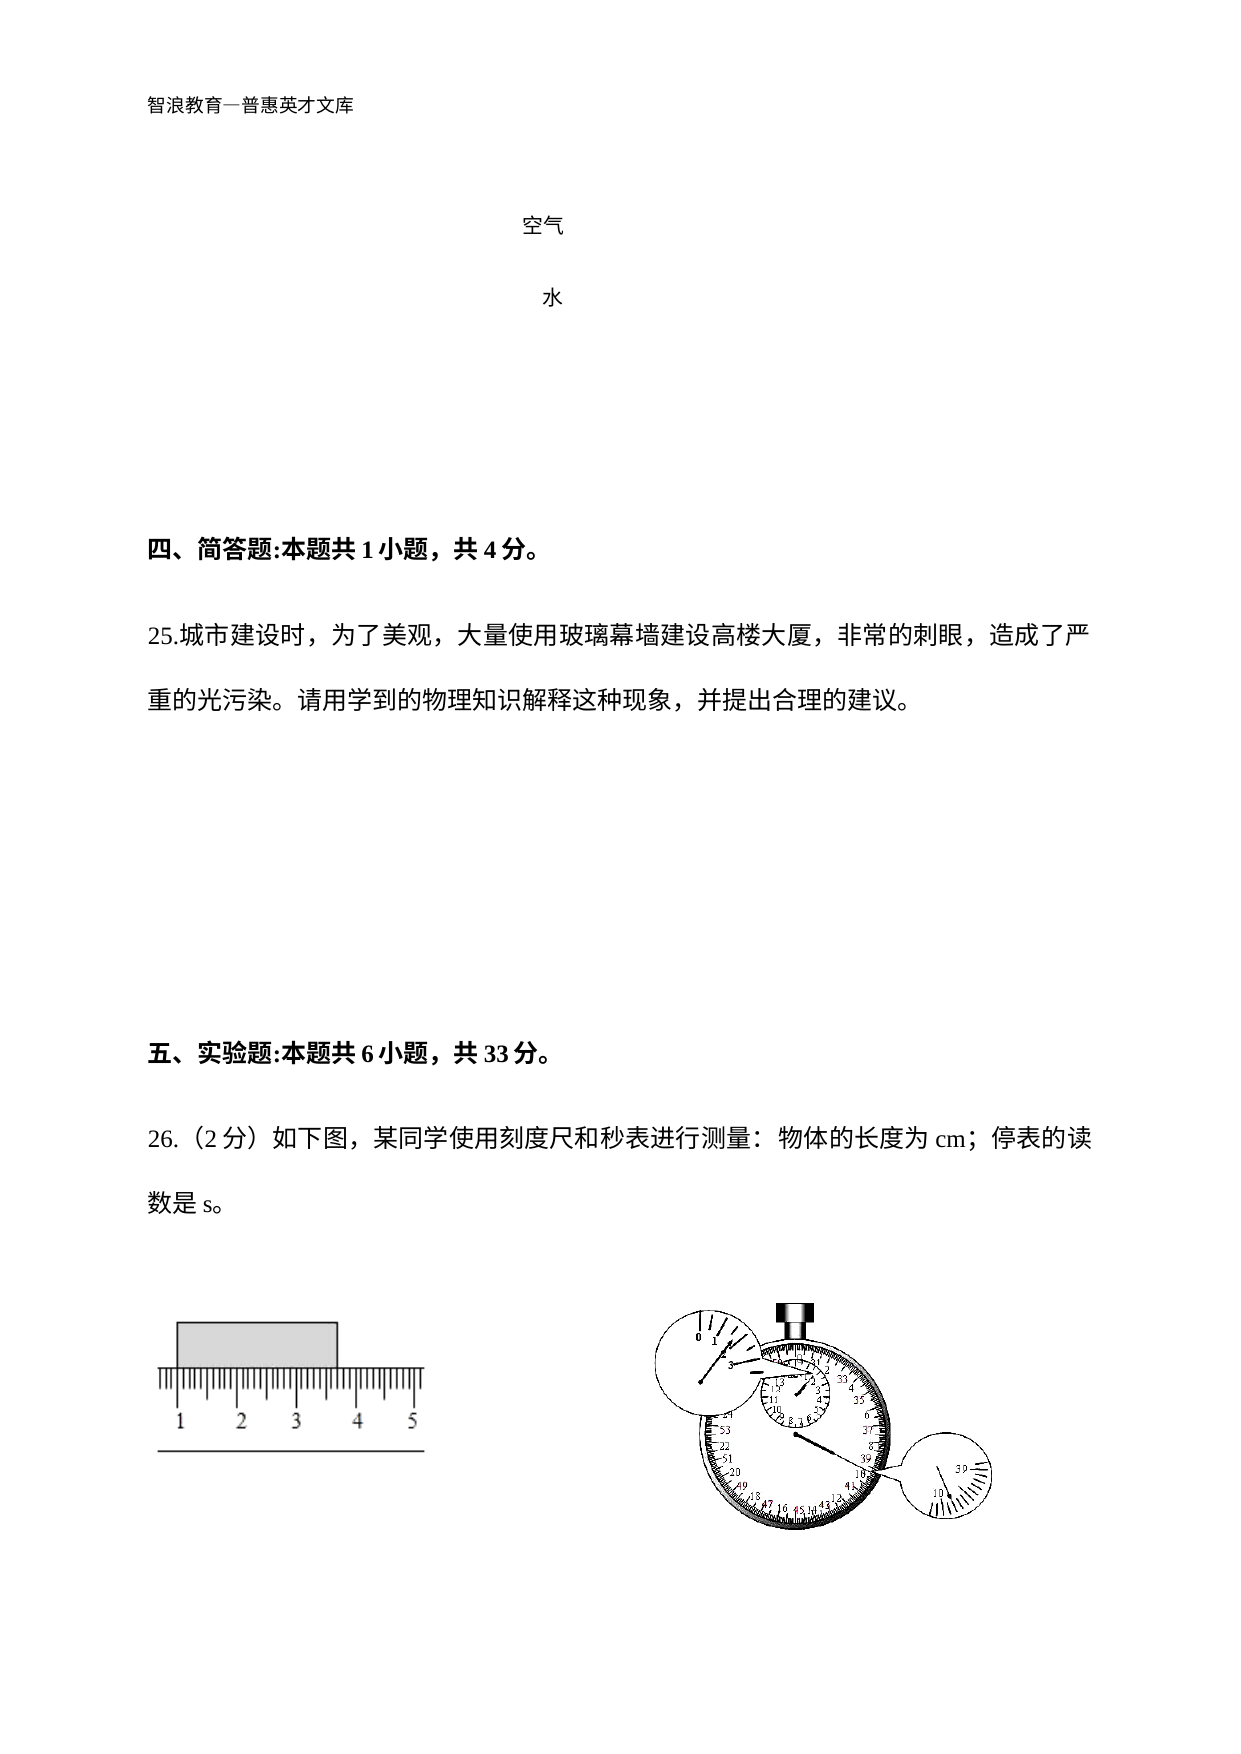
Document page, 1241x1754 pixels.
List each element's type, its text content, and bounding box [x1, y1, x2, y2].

picture [147, 1308, 434, 1457]
text 四、简答题:本题共1小题，共4分。 [148, 515, 1092, 580]
text 五、实验题:本题共6小题，共33分。 [148, 1019, 1092, 1084]
text 25.城市建设时，为了美观，大量使用玻璃幕墙建设高楼大厦，非常的刺眼，造成了严重的光污染。请用学到的物理知识解释这种现象，并提出合理的建议。 [148, 601, 1092, 731]
text 26.（2分）如下图，某同学使用刻度尺和秒表进行测量：物体的长度为cm；停表的读数是s。 [148, 1104, 1092, 1234]
